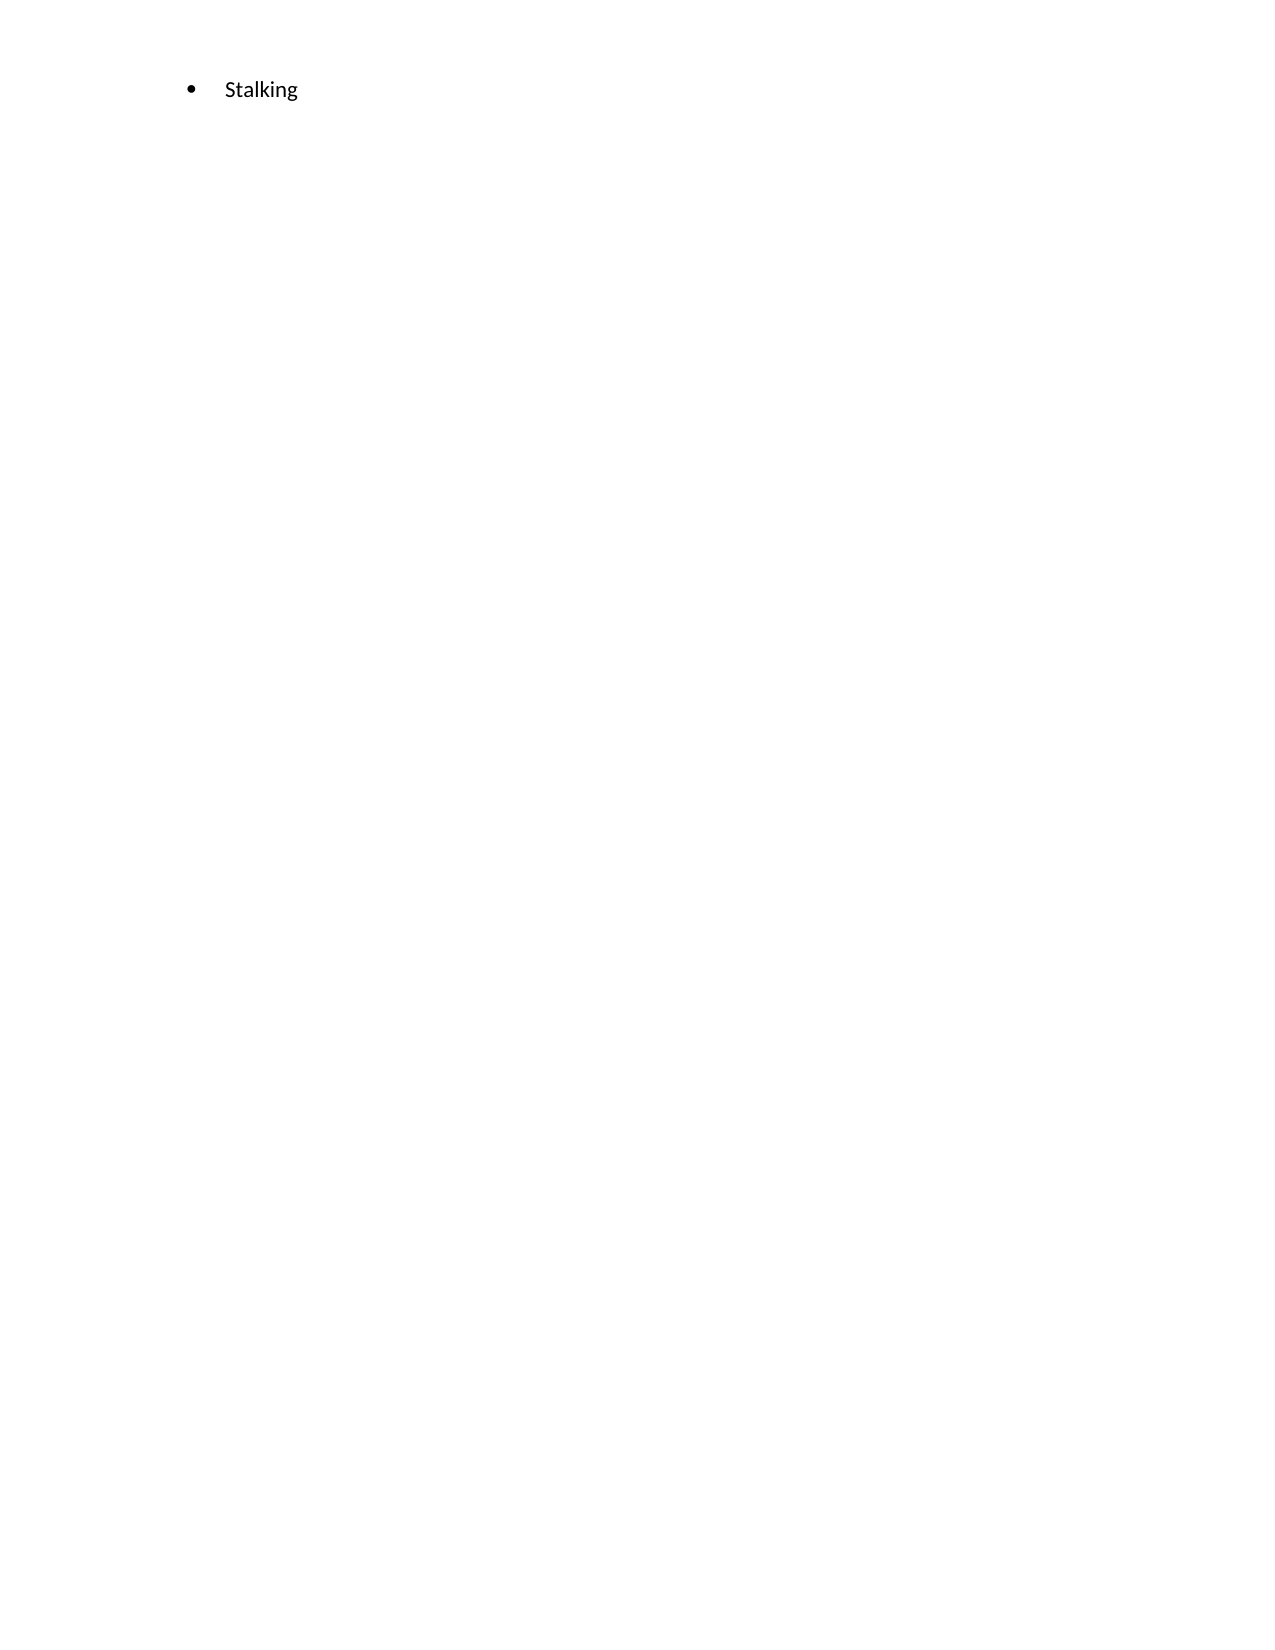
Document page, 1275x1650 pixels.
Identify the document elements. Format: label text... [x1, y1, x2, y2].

list Stalking [187, 75, 1200, 103]
